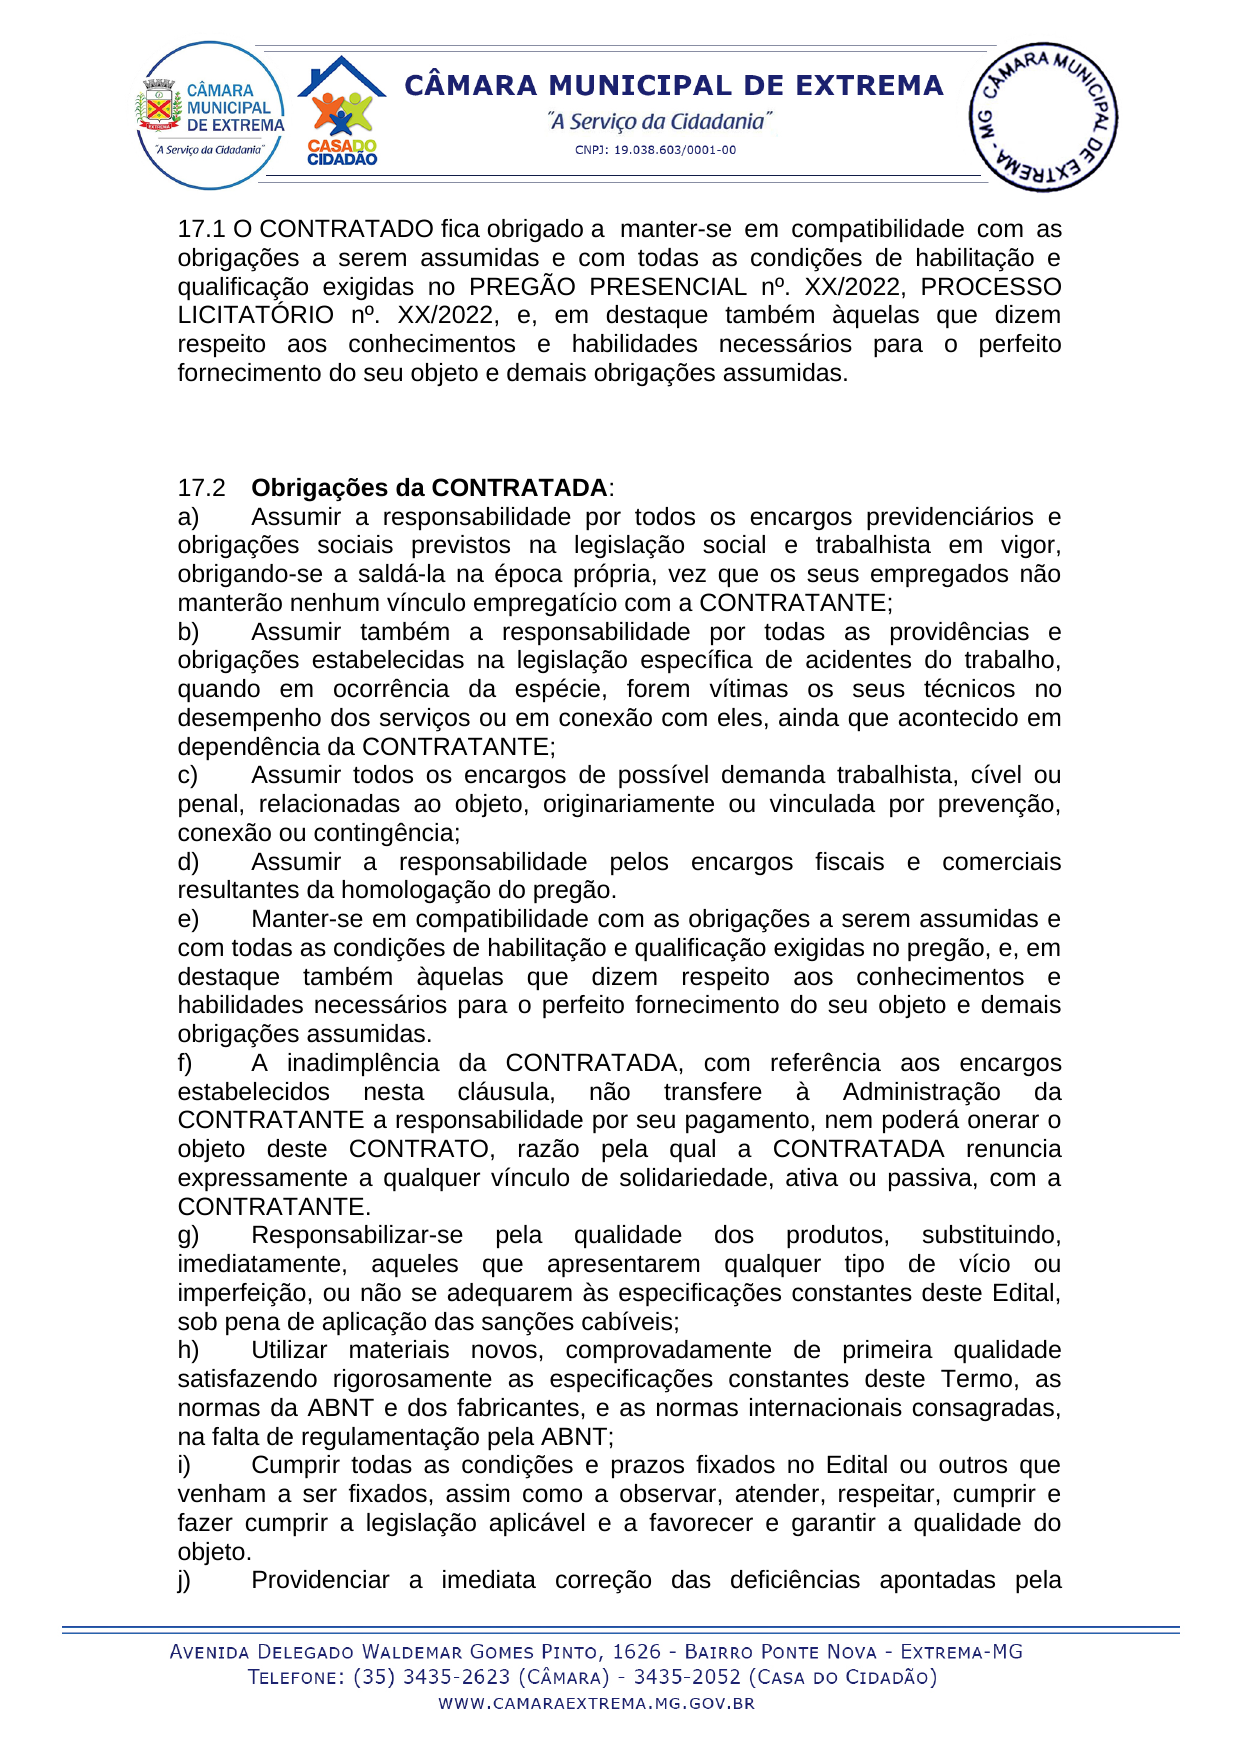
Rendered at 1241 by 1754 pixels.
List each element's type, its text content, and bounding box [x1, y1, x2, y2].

text 17.1 O CONTRATADO fica obrigado a manter-se em compatibilidade com as obrigações a serem assumidas e com todas as condições de habilitação e qualificação exigidas no PREGÃO PRESENCIAL nº. XX/2022, PROCESSO LICITATÓRIO nº. XX/2022, e, em destaque também àquelas que dizem respeito aos conhecimentos e habilidades necessários para o perfeito fornecimento do seu objeto e demais obrigações assumidas. [177, 214, 1063, 386]
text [177, 1565, 1063, 1594]
text g) Responsabilizar-se pela qualidade dos produtos, substituindo, imediatamente, aqueles que apresentarem qualquer tipo de vício ou imperfeição, ou não se adequarem às especificações constantes deste Edital, sob pena de aplicação das sanções cabíveis; [177, 1220, 1063, 1335]
text f) A inadimplência da CONTRATADA, com referência aos encargos estabelecidos nesta cláusula, não transfere à Administração da CONTRATANTE a responsabilidade por seu pagamento, nem poderá onerar o objeto deste CONTRATO, razão pela qual a CONTRATADA renuncia expressamente a qualquer vínculo de solidariedade, ativa ou passiva, com a CONTRATANTE. [177, 1048, 1063, 1220]
text a) Assumir a responsabilidade por todos os encargos previdenciários e obrigações sociais previstos na legislação social e trabalhista em vigor, obrigando-se a saldá-la na época própria, vez que os seus empregados não manterão nenhum vínculo empregatício com a CONTRATANTE; [177, 501, 1063, 616]
picture [46, 1615, 1194, 1724]
text d) Assumir a responsabilidade pelos encargos fiscais e comerciais resultantes da homologação do pregão. [177, 846, 1063, 904]
text i) Cumprir todas as condições e prazos fixados no Edital ou outros que venham a ser fixados, assim como a observar, atender, respeitar, cumprir e fazer cumprir a legislação aplicável e a favorecer e garantir a qualidade do objeto. [177, 1450, 1063, 1565]
text c) Assumir todos os encargos de possível demanda trabalhista, cível ou penal, relacionadas ao objeto, originariamente ou vinculada por prevenção, conexão ou contingência; [177, 760, 1063, 846]
text b) Assumir também a responsabilidade por todas as providências e obrigações estabelecidas na legislação específica de acidentes do trabalho, quando em ocorrência da espécie, forem vítimas os seus técnicos no desempenho dos serviços ou em conexão com eles, ainda que acontecido em dependência da CONTRATANTE; [177, 616, 1063, 760]
text 17.2 Obrigações da CONTRATADA: [177, 473, 1063, 501]
text e) Manter-se em compatibilidade com as obrigações a serem assumidas e com todas as condições de habilitação e qualificação exigidas no pregão, e, em destaque também àquelas que dizem respeito aos conhecimentos e habilidades necessários para o perfeito fornecimento do seu objeto e demais obrigações assumidas. [177, 904, 1063, 1048]
text h) Utilizar materiais novos, comprovadamente de primeira qualidade satisfazendo rigorosamente as especificações constantes deste Termo, as normas da ABNT e dos fabricantes, e as normas internacionais consagradas, na falta de regulamentação pela ABNT; [177, 1335, 1063, 1450]
picture [124, 30, 1123, 221]
